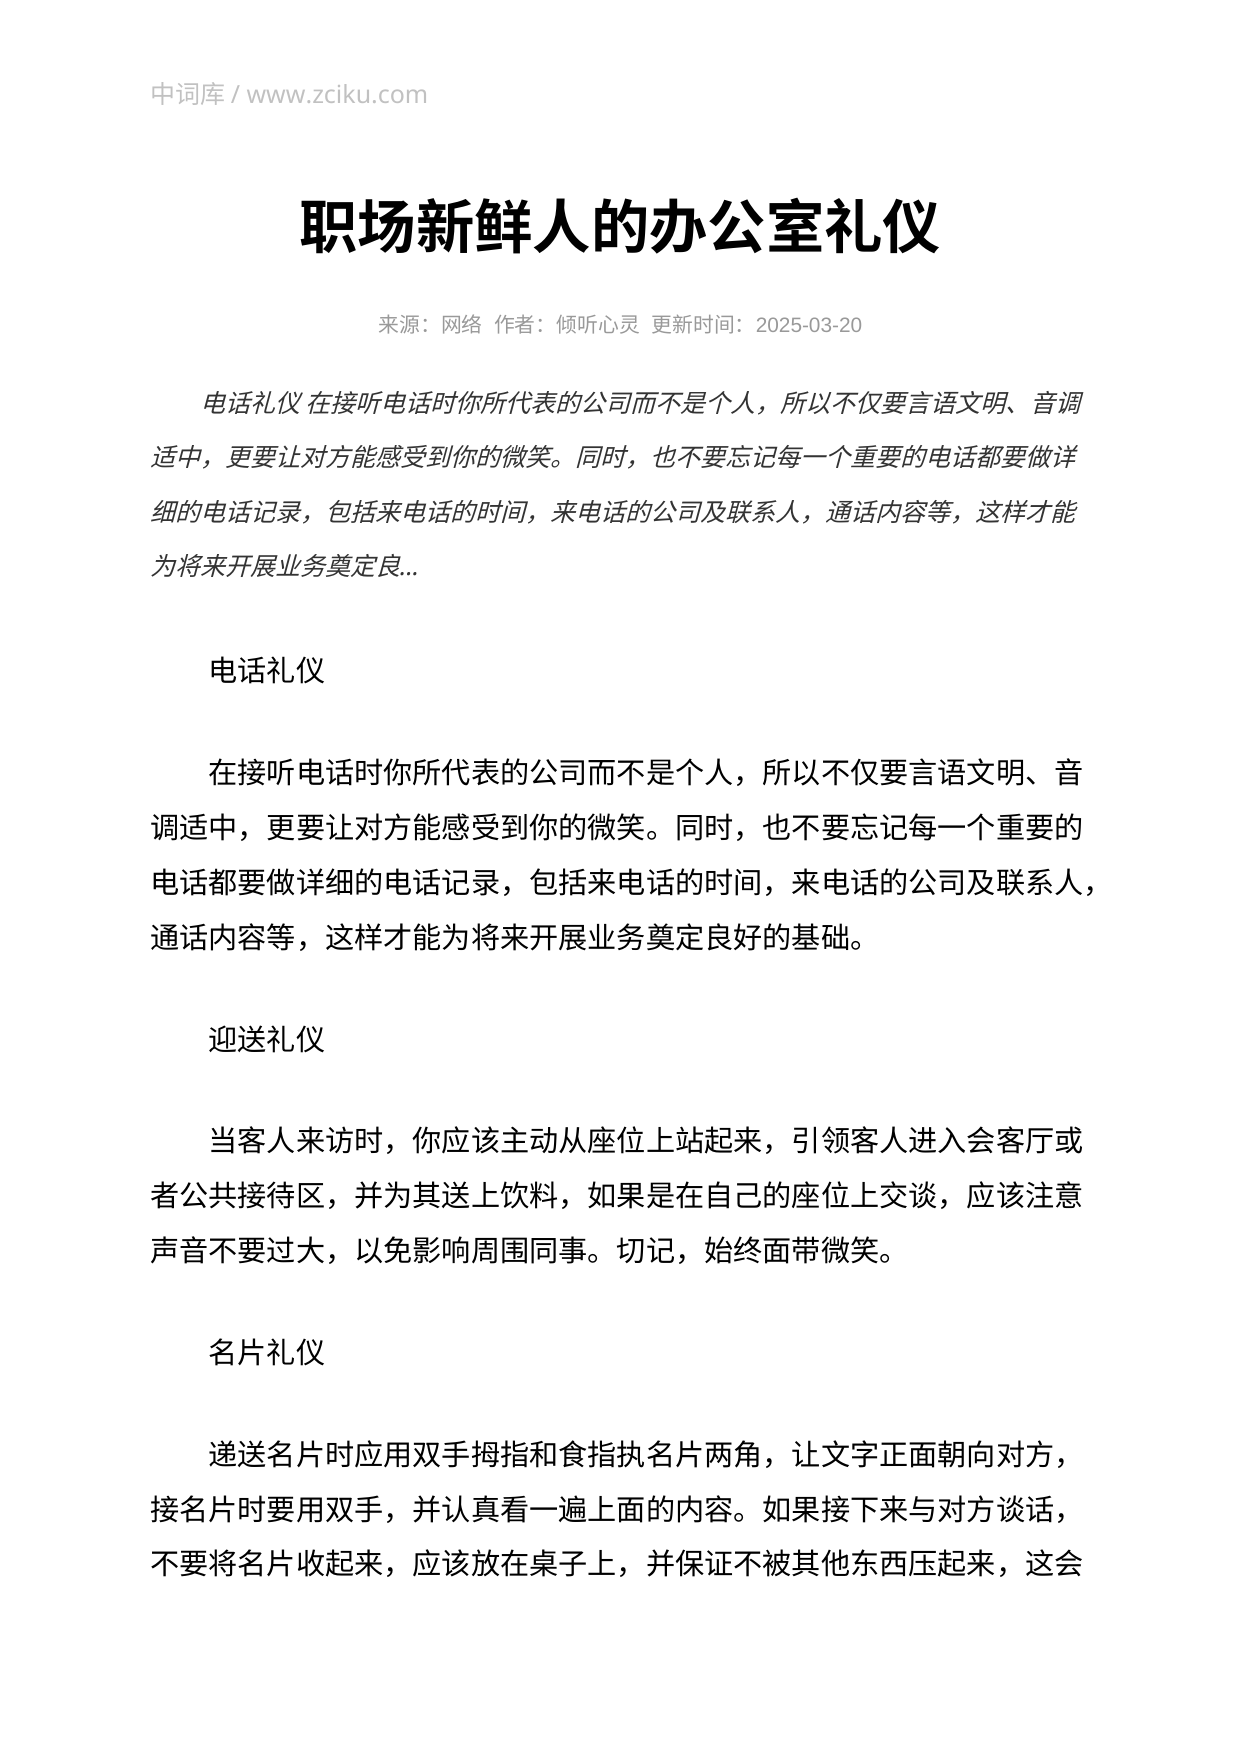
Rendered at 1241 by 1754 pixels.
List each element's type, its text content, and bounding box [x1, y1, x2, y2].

text 来源：网络 作者：倾听心灵 更新时间：2025-03-20 [150, 313, 1090, 337]
text 迎送礼仪 [150, 1016, 1090, 1058]
subtitle 职场新鲜人的办公室礼仪 [150, 181, 1090, 266]
text 电话礼仪 在接听电话时你所代表的公司而不是个人，所以不仅要言语文明、音调适中，更要让对方能感受到你的微笑。同时，也不要忘记每一个重要的电话都要做详细的电话记录，包括来电话的时间，来电话的公司及联系人，通话内容等，这样才能为将来开展业务奠定良... [150, 383, 1090, 583]
text 名片礼仪 [150, 1329, 1090, 1372]
text 在接听电话时你所代表的公司而不是个人，所以不仅要言语文明、音调适中，更要让对方能感受到你的微笑。同时，也不要忘记每一个重要的电话都要做详细的电话记录，包括来电话的时间，来电话的公司及联系人，通话内容等，这样才能为将来开展业务奠定良好的基础。 [150, 749, 1090, 957]
text 当客人来访时，你应该主动从座位上站起来，引领客人进入会客厅或者公共接待区，并为其送上饮料，如果是在自己的座位上交谈，应该注意声音不要过大，以免影响周围同事。切记，始终面带微笑。 [150, 1118, 1090, 1270]
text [150, 1431, 1090, 1583]
text 电话礼仪 [150, 648, 1090, 690]
